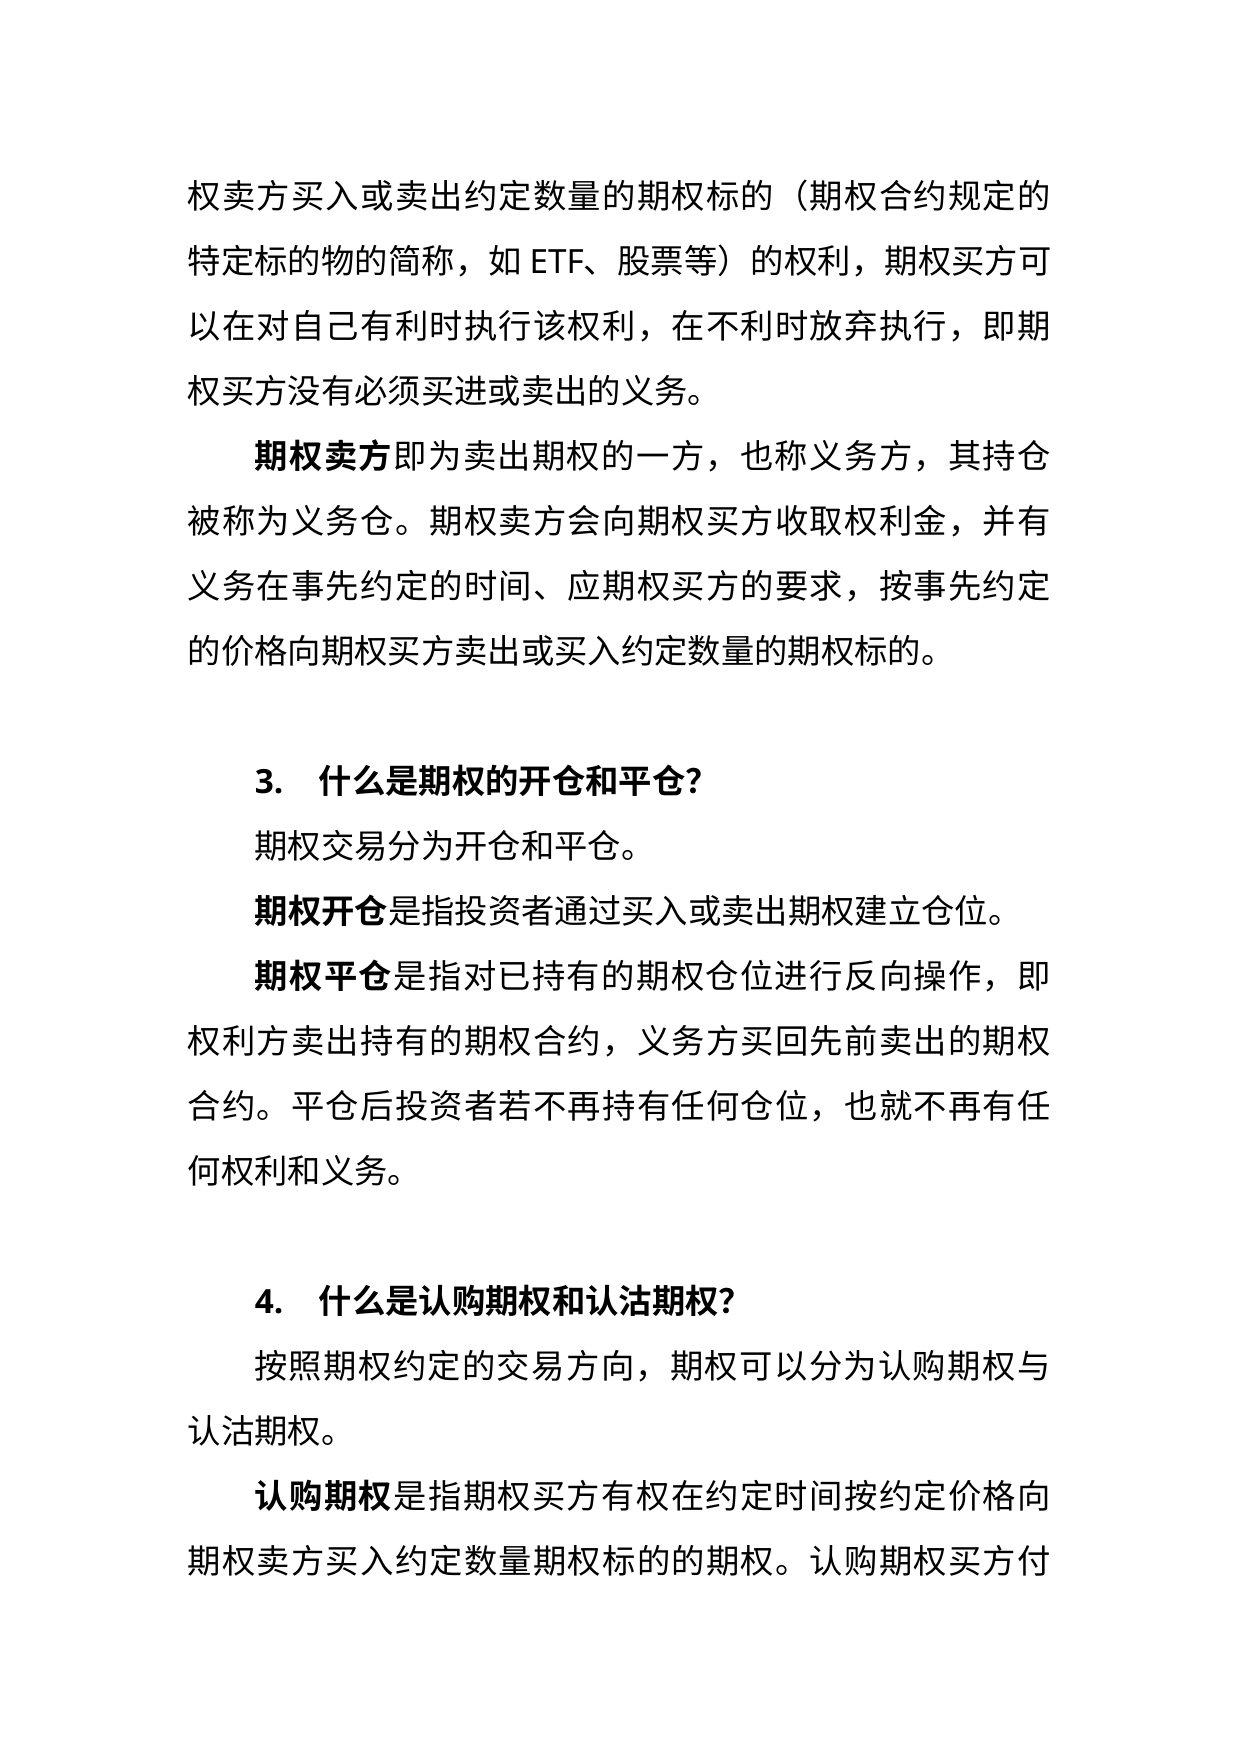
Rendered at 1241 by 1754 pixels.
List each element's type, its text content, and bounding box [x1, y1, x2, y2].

text 期权平仓是指对已持有的期权仓位进行反向操作，即权利方卖出持有的期权合约，义务方买回先前卖出的期权合约。平仓后投资者若不再持有任何仓位，也就不再有任何权利和义务。 [187, 942, 1053, 1202]
text 期权卖方即为卖出期权的一方，也称义务方，其持仓被称为义务仓。期权卖方会向期权买方收取权利金，并有义务在事先约定的时间、应期权买方的要求，按事先约定的价格向期权买方卖出或买入约定数量的期权标的。 [187, 422, 1053, 682]
list 什么是期权的开仓和平仓？ [187, 747, 1053, 812]
text 按照期权约定的交易方向，期权可以分为认购期权与认沽期权。 [187, 1332, 1053, 1462]
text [187, 1462, 1053, 1592]
list 什么是认购期权和认沽期权？ [187, 1267, 1053, 1332]
text 期权交易分为开仓和平仓。 [187, 812, 1053, 877]
text 期权开仓是指投资者通过买入或卖出期权建立仓位。 [187, 877, 1053, 942]
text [187, 162, 1053, 422]
